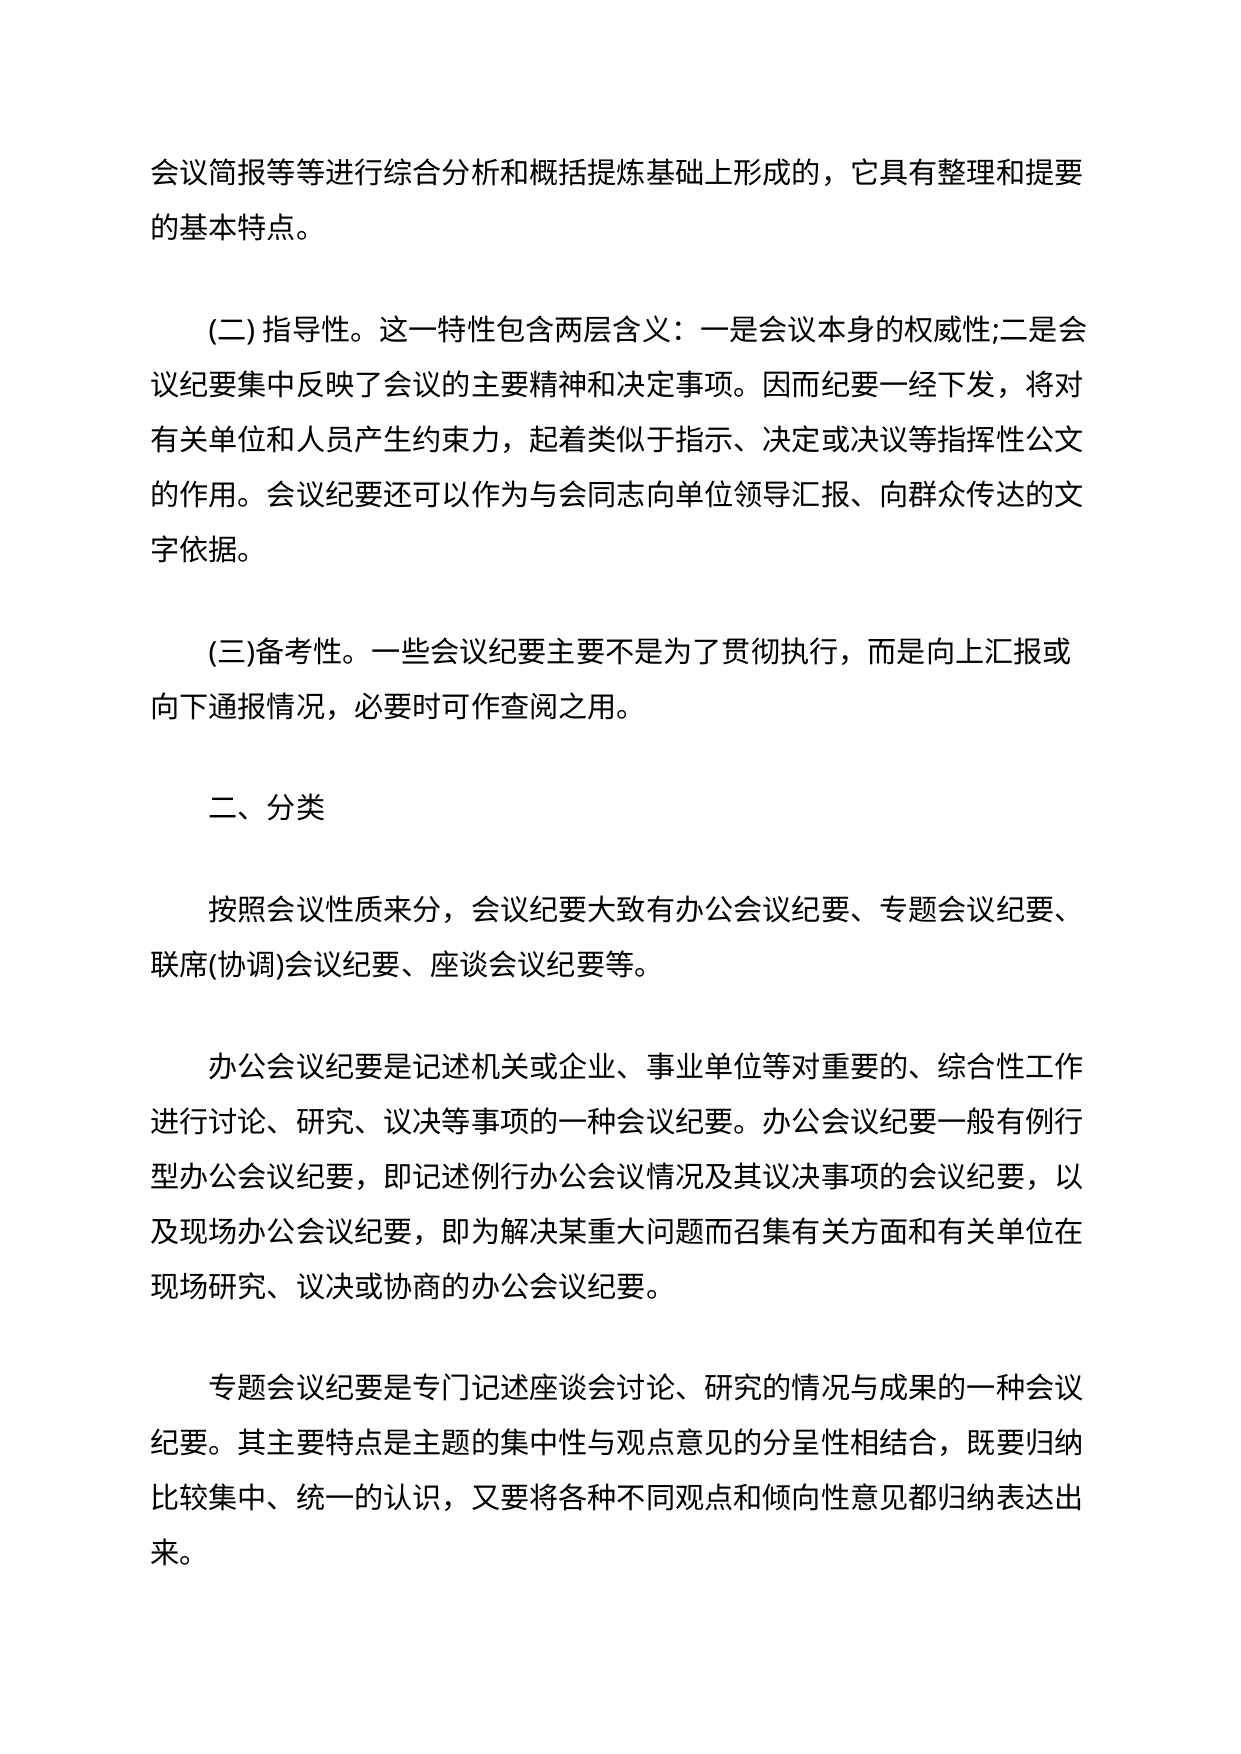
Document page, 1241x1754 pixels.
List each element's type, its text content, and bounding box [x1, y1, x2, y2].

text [150, 150, 1090, 247]
text 办公会议纪要是记述机关或企业、事业单位等对重要的、综合性工作进行讨论、研究、议决等事项的一种会议纪要。办公会议纪要一般有例行型办公会议纪要，即记述例行办公会议情况及其议决事项的会议纪要，以及现场办公会议纪要，即为解决某重大问题而召集有关方面和有关单位在现场研究、议决或协商的办公会议纪要。 [150, 1043, 1090, 1305]
text 专题会议纪要是专门记述座谈会讨论、研究的情况与成果的一种会议纪要。其主要特点是主题的集中性与观点意见的分呈性相结合，既要归纳比较集中、统一的认识，又要将各种不同观点和倾向性意见都归纳表达出来。 [150, 1365, 1090, 1572]
text (二) 指导性。这一特性包含两层含义：一是会议本身的权威性;二是会议纪要集中反映了会议的主要精神和决定事项。因而纪要一经下发，将对有关单位和人员产生约束力，起着类似于指示、决定或决议等指挥性公文的作用。会议纪要还可以作为与会同志向单位领导汇报、向群众传达的文字依据。 [150, 307, 1090, 569]
text (三)备考性。一些会议纪要主要不是为了贯彻执行，而是向上汇报或向下通报情况，必要时可作查阅之用。 [150, 628, 1090, 725]
text 二、分类 [150, 785, 1090, 827]
text 按照会议性质来分，会议纪要大致有办公会议纪要、专题会议纪要、联席(协调)会议纪要、座谈会议纪要等。 [150, 887, 1090, 984]
